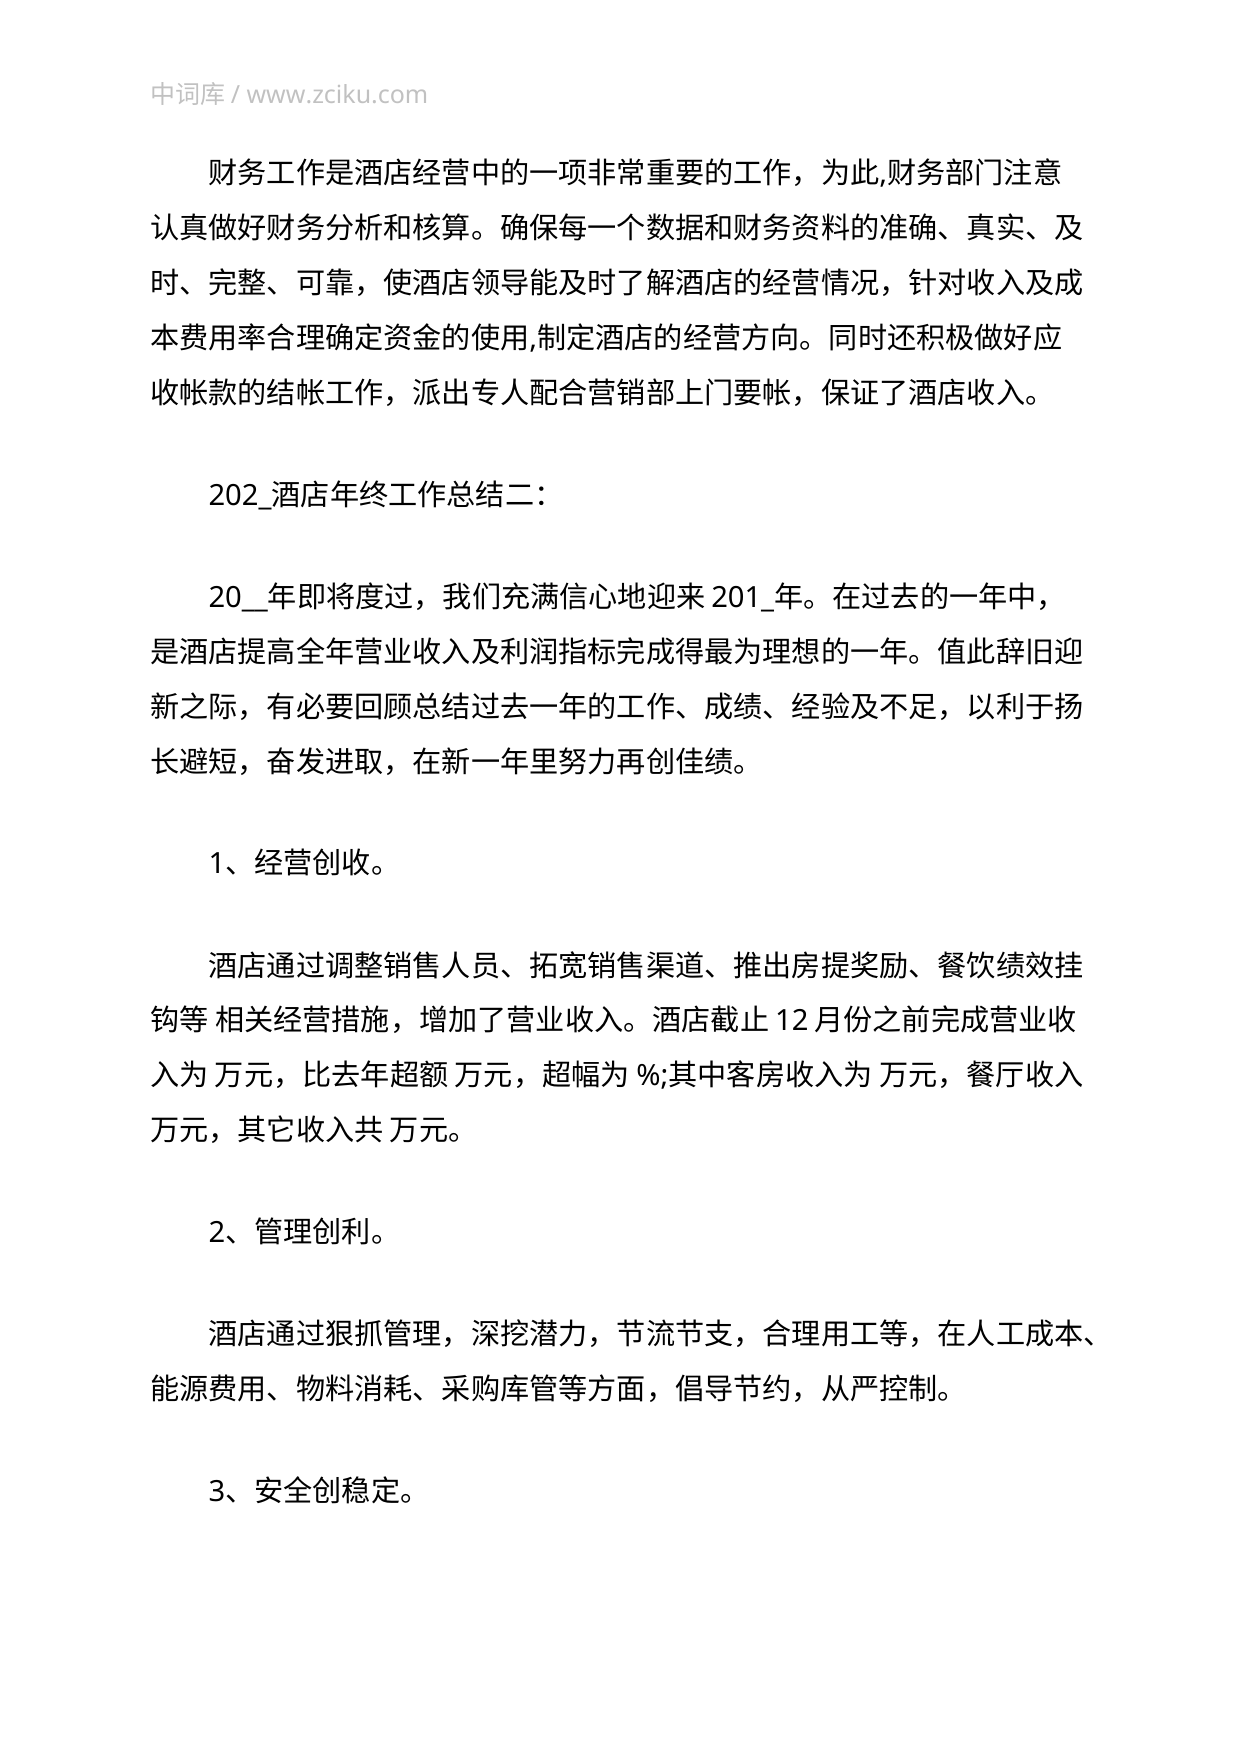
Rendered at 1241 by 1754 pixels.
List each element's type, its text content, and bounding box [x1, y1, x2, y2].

text 20__年即将度过，我们充满信心地迎来201_年。在过去的一年中，是酒店提高全年营业收入及利润指标完成得最为理想的一年。值此辞旧迎新之际，有必要回顾总结过去一年的工作、成绩、经验及不足，以利于扬长避短，奋发进取，在新一年里努力再创佳绩。 [150, 573, 1090, 781]
text 酒店通过调整销售人员、拓宽销售渠道、推出房提奖励、餐饮绩效挂钩等 相关经营措施，增加了营业收入。酒店截止12月份之前完成营业收入为 万元，比去年超额 万元，超幅为 %;其中客房收入为 万元，餐厅收入 万元，其它收入共 万元。 [150, 942, 1090, 1149]
text 1、经营创收。 [150, 840, 1090, 882]
text 酒店通过狠抓管理，深挖潜力，节流节支，合理用工等，在人工成本、能源费用、物料消耗、采购库管等方面，倡导节约，从严控制。 [150, 1311, 1090, 1408]
text 2、管理创利。 [150, 1209, 1090, 1251]
text 202_酒店年终工作总结二： [150, 472, 1090, 514]
text 财务工作是酒店经营中的一项非常重要的工作，为此,财务部门注意认真做好财务分析和核算。确保每一个数据和财务资料的准确、真实、及时、完整、可靠，使酒店领导能及时了解酒店的经营情况，针对收入及成本费用率合理确定资金的使用,制定酒店的经营方向。同时还积极做好应收帐款的结帐工作，派出专人配合营销部上门要帐，保证了酒店收入。 [150, 150, 1090, 412]
text 3、安全创稳定。 [150, 1467, 1090, 1510]
